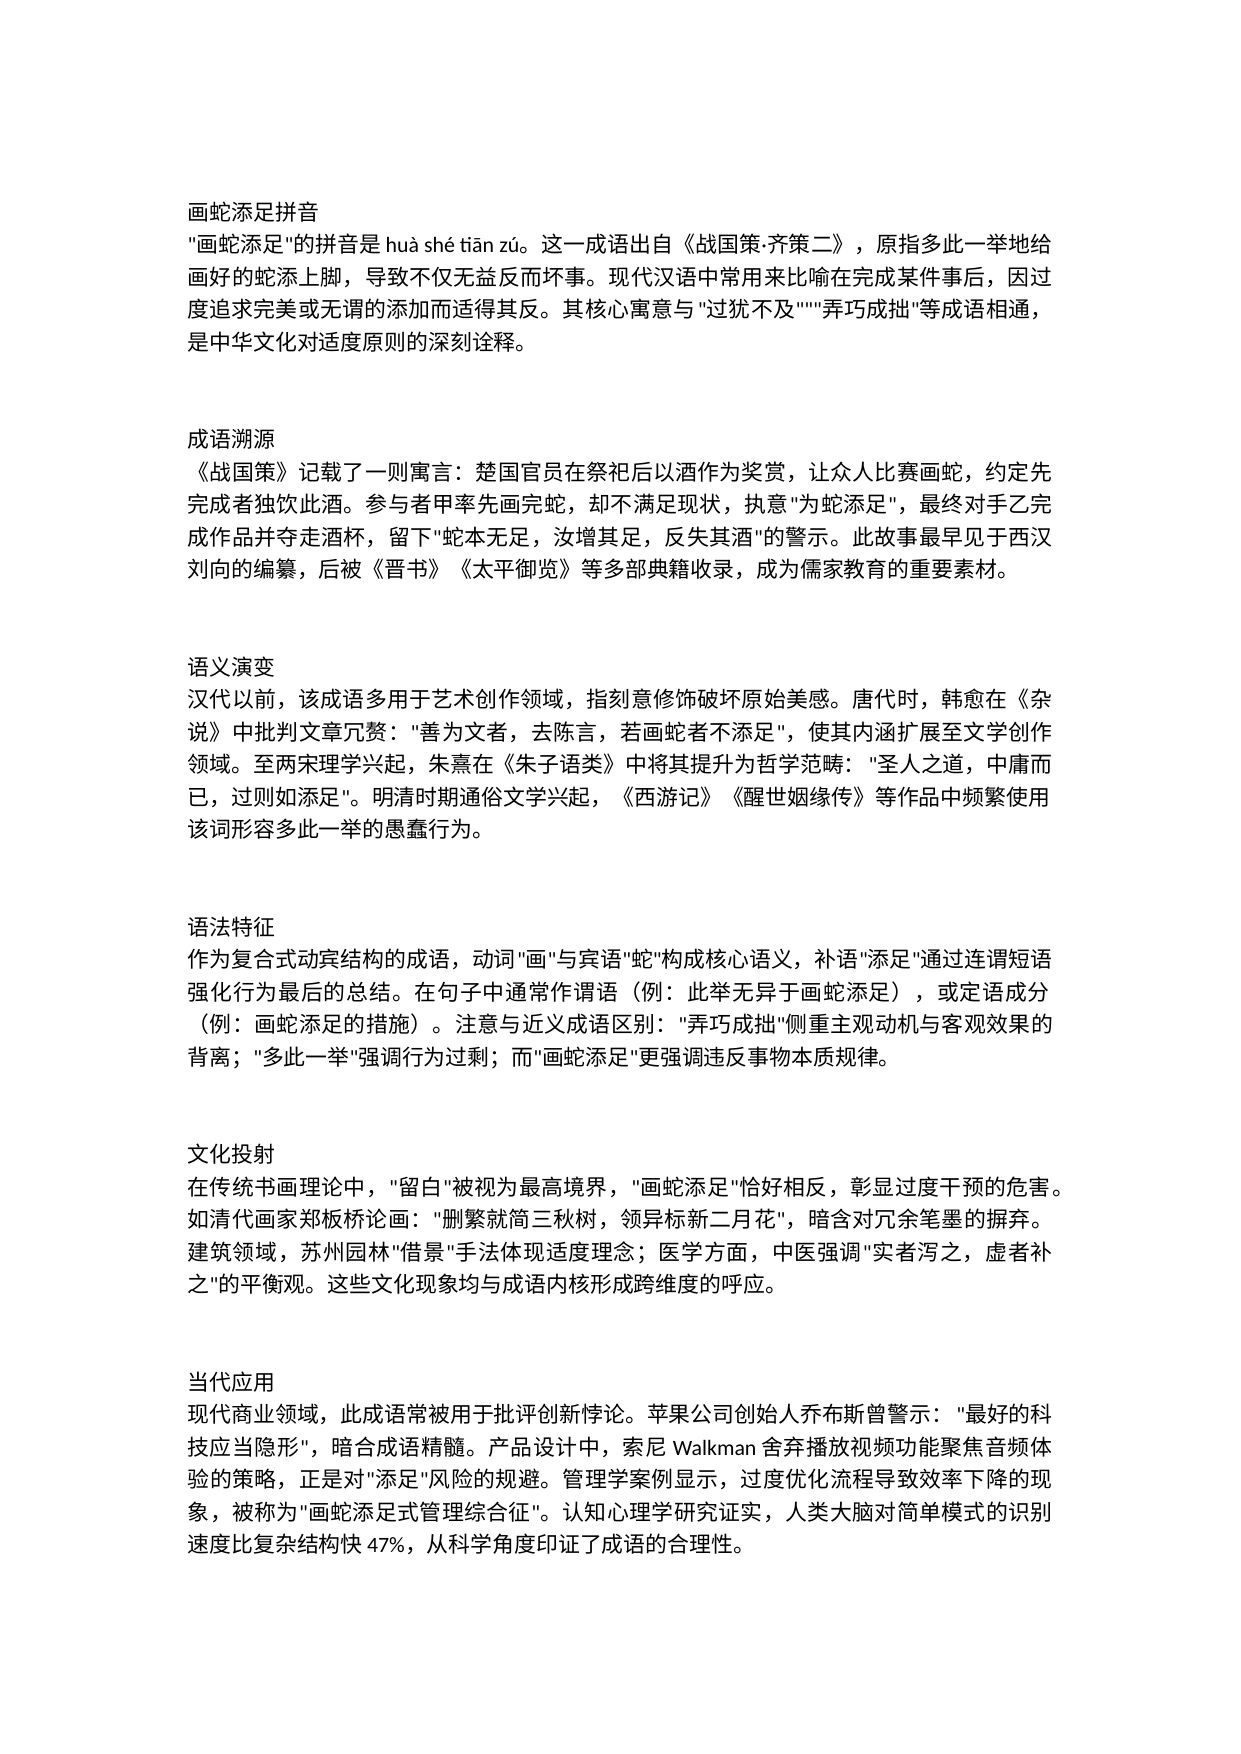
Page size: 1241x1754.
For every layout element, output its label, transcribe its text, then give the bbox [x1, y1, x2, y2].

text 画蛇添足拼音 [187, 194, 1053, 227]
text 汉代以前，该成语多用于艺术创作领域，指刻意修饰破坏原始美感。唐代时，韩愈在《杂说》中批判文章冗赘："善为文者，去陈言，若画蛇者不添足"，使其内涵扩展至文学创作领域。至两宋理学兴起，朱熹在《朱子语类》中将其提升为哲学范畴："圣人之道，中庸而已，过则如添足"。明清时期通俗文学兴起，《西游记》《醒世姻缘传》等作品中频繁使用该词形容多此一举的愚蠢行为。 [187, 682, 1053, 844]
text 作为复合式动宾结构的成语，动词"画"与宾语"蛇"构成核心语义，补语"添足"通过连谓短语强化行为最后的总结。在句子中通常作谓语（例：此举无异于画蛇添足），或定语成分（例：画蛇添足的措施）。注意与近义成语区别："弄巧成拙"侧重主观动机与客观效果的背离；"多此一举"强调行为过剩；而"画蛇添足"更强调违反事物本质规律。 [187, 942, 1053, 1072]
text 当代应用 [187, 1364, 1053, 1397]
text 语义演变 [187, 649, 1053, 682]
text 《战国策》记载了一则寓言：楚国官员在祭祀后以酒作为奖赏，让众人比赛画蛇，约定先完成者独饮此酒。参与者甲率先画完蛇，却不满足现状，执意"为蛇添足"，最终对手乙完成作品并夺走酒杯，留下"蛇本无足，汝增其足，反失其酒"的警示。此故事最早见于西汉刘向的编纂，后被《晋书》《太平御览》等多部典籍收录，成为儒家教育的重要素材。 [187, 454, 1053, 584]
text 在传统书画理论中，"留白"被视为最高境界，"画蛇添足"恰好相反，彰显过度干预的危害。如清代画家郑板桥论画："删繁就简三秋树，领异标新二月花"，暗含对冗余笔墨的摒弃。建筑领域，苏州园林"借景"手法体现适度理念；医学方面，中医强调"实者泻之，虚者补之"的平衡观。这些文化现象均与成语内核形成跨维度的呼应。 [187, 1169, 1053, 1299]
text 现代商业领域，此成语常被用于批评创新悖论。苹果公司创始人乔布斯曾警示："最好的科技应当隐形"，暗合成语精髓。产品设计中，索尼Walkman舍弃播放视频功能聚焦音频体验的策略，正是对"添足"风险的规避。管理学案例显示，过度优化流程导致效率下降的现象，被称为"画蛇添足式管理综合征"。认知心理学研究证实，人类大脑对简单模式的识别速度比复杂结构快47%，从科学角度印证了成语的合理性。 [187, 1397, 1053, 1559]
text 文化投射 [187, 1137, 1053, 1169]
text "画蛇添足"的拼音是huà shé tiān zú。这一成语出自《战国策·齐策二》，原指多此一举地给画好的蛇添上脚，导致不仅无益反而坏事。现代汉语中常用来比喻在完成某件事后，因过度追求完美或无谓的添加而适得其反。其核心寓意与"过犹不及"""弄巧成拙"等成语相通，是中华文化对适度原则的深刻诠释。 [187, 227, 1053, 357]
text 语法特征 [187, 909, 1053, 942]
text 成语溯源 [187, 422, 1053, 454]
